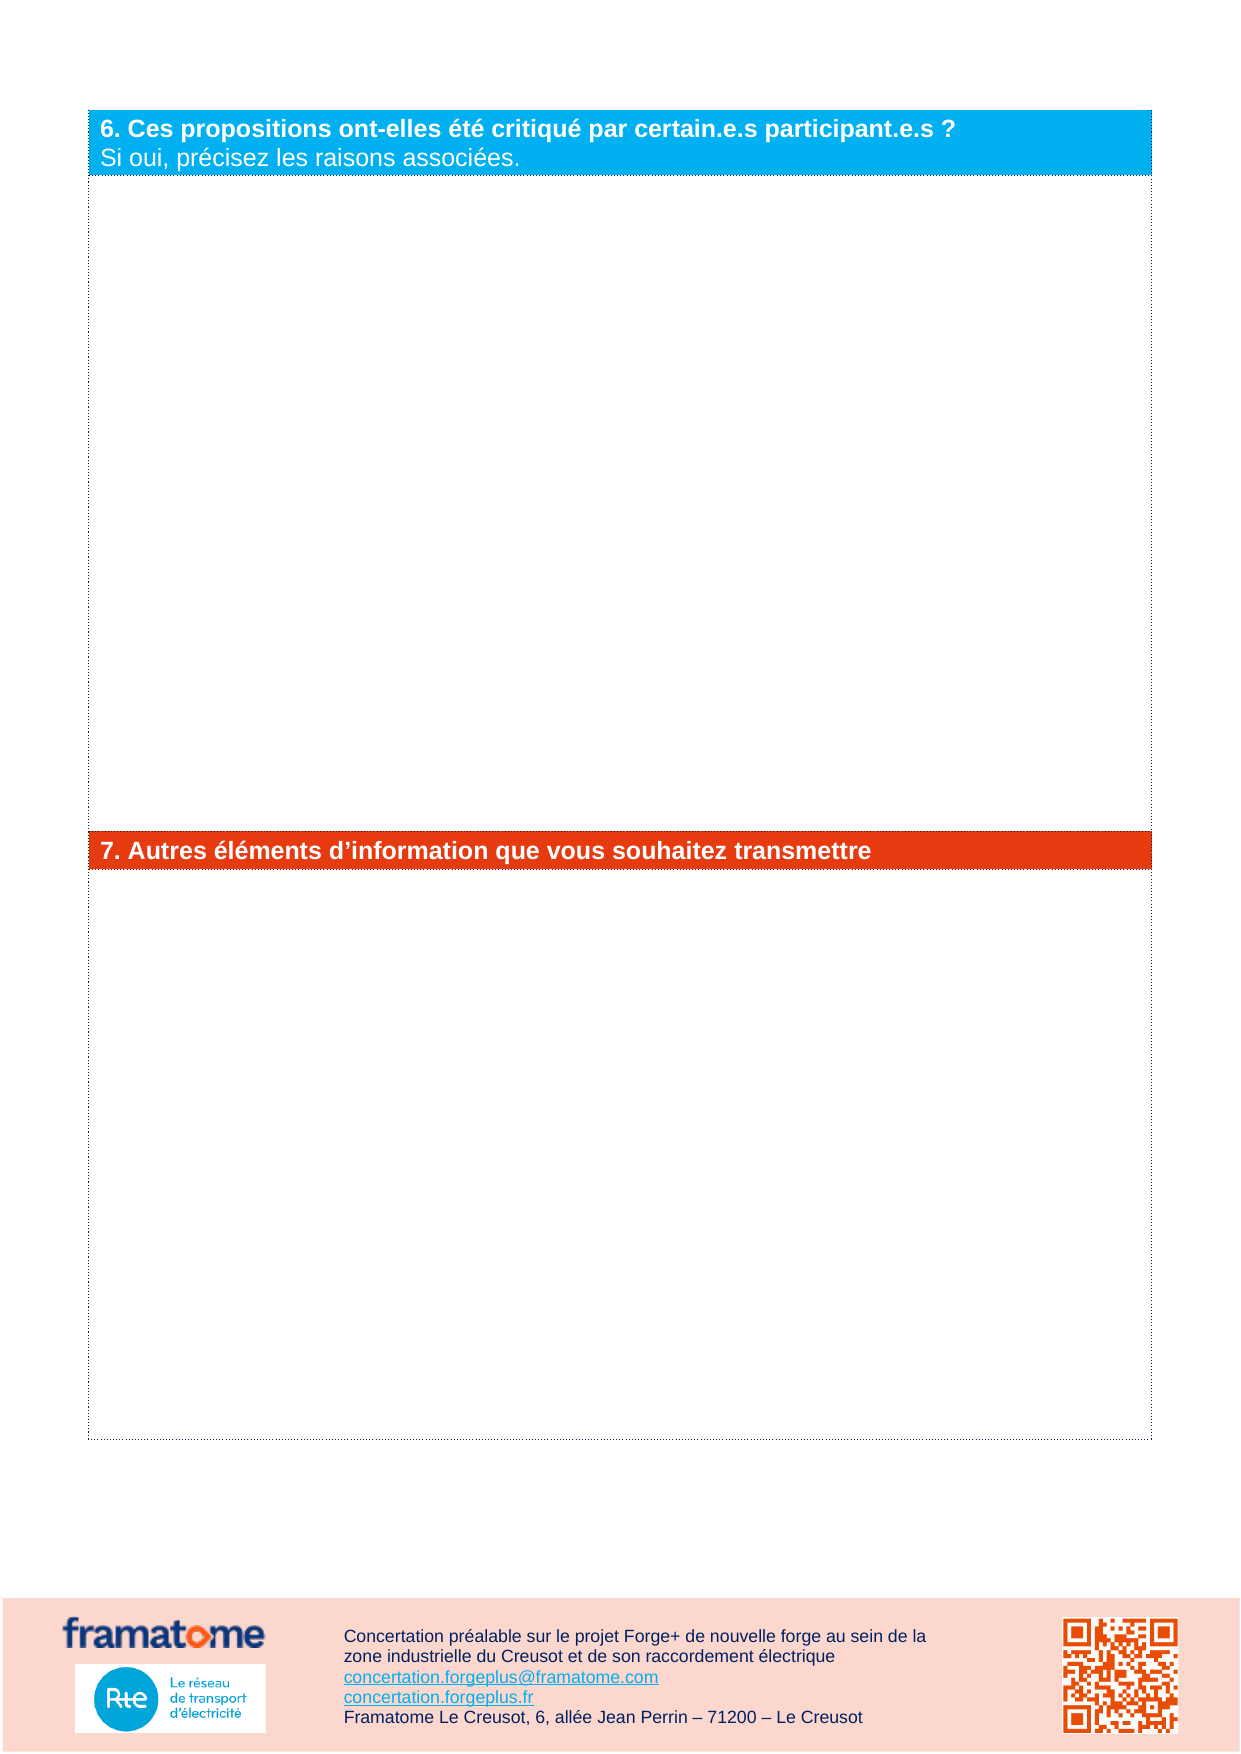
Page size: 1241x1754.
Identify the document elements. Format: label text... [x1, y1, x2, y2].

table_cell 7. Autres éléments d’information que vous souhaitez transmettre [89, 831, 1152, 869]
table_cell [89, 175, 1152, 831]
table_cell [89, 869, 1152, 1439]
table_header 6. Ces propositions ont-elles été critiqué par certain.e.s participant.e.s ? Si oui, précisez les raisons associées. [89, 110, 1152, 175]
picture [1062, 1617, 1179, 1734]
picture [74, 1664, 266, 1733]
picture [60, 1616, 267, 1648]
